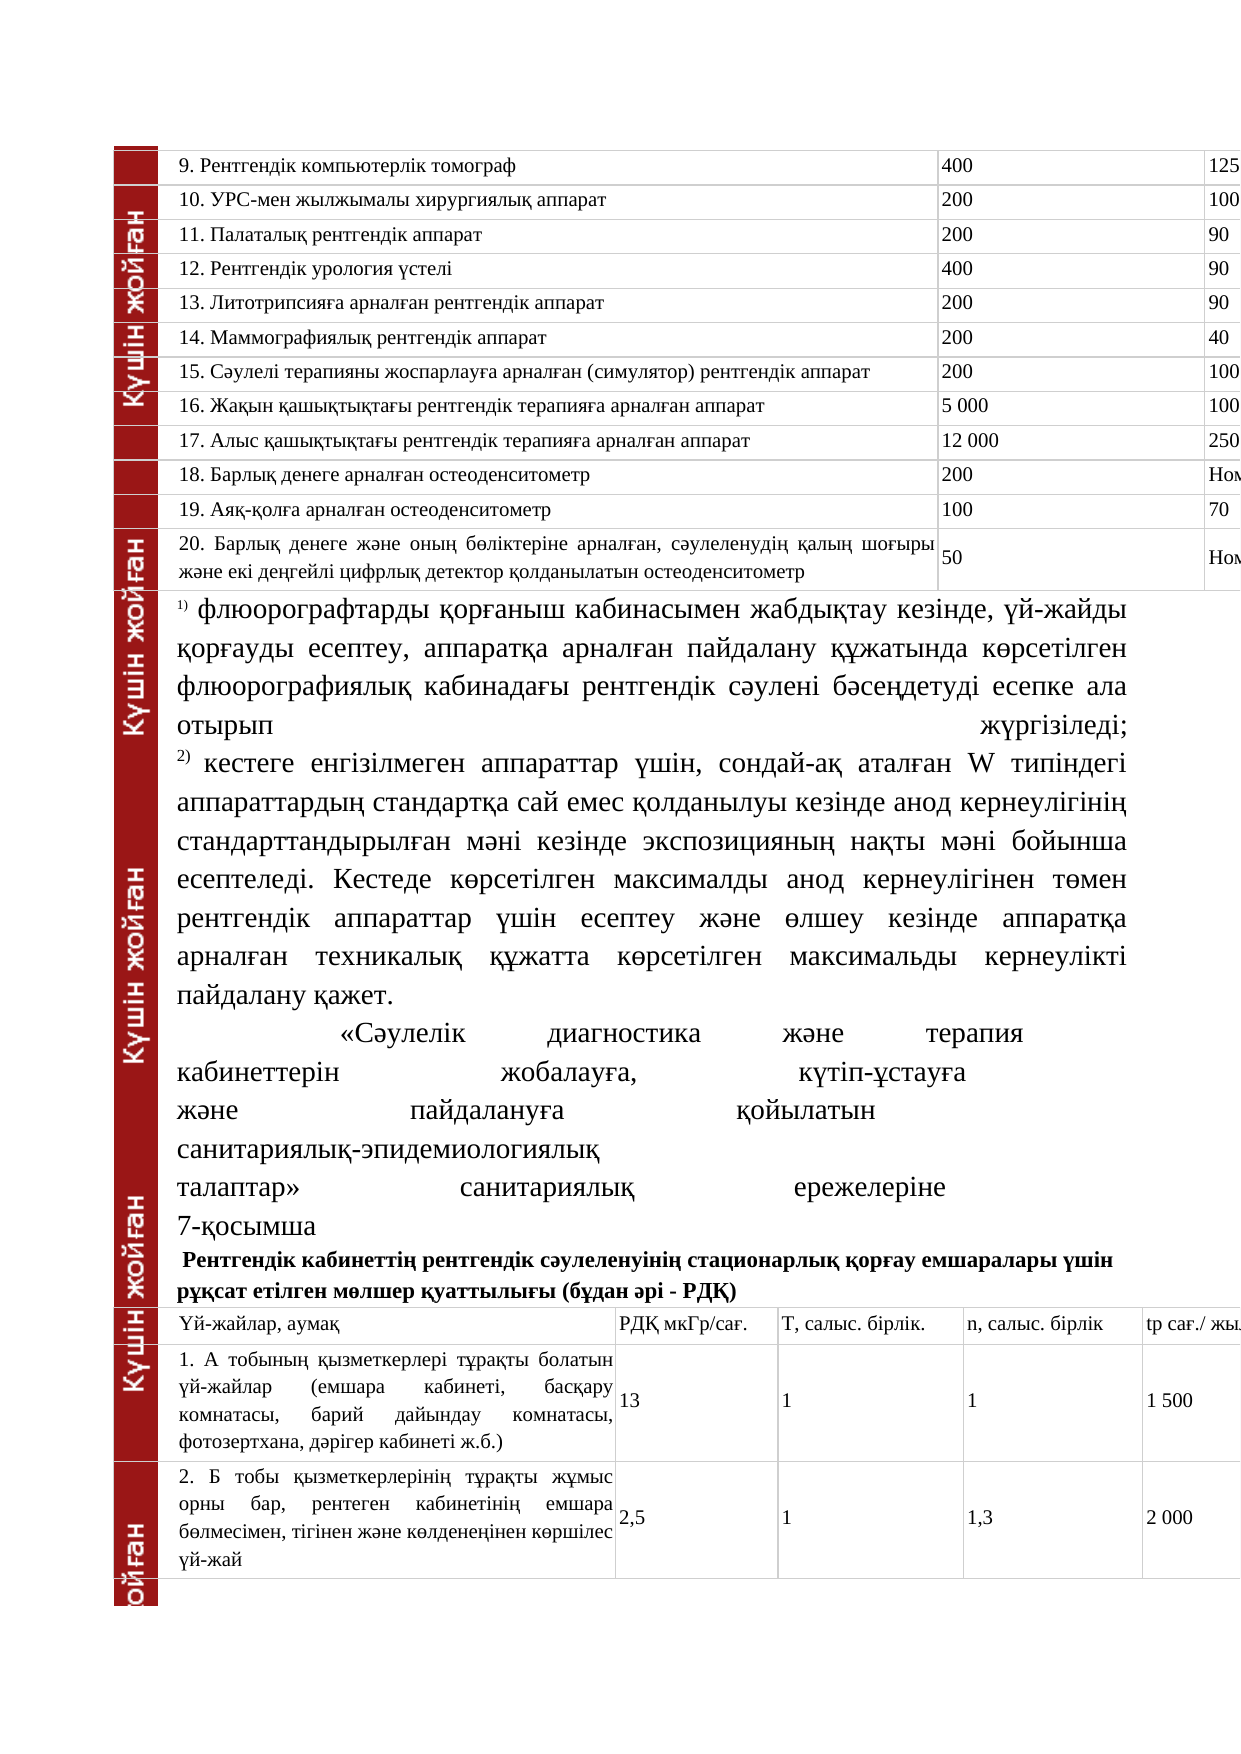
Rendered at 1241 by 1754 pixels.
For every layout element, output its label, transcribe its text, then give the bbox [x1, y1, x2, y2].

table_cell 20. Барлық денеге және оның бөліктеріне арналған, сәулеленудің қалың шоғыры және екі деңгейлі цифрлық детектор қолданылатын остеоденситометр [114, 529, 937, 590]
table_cell 19. Аяқ-қолға арналған остеоденситометр [114, 495, 937, 528]
table_cell 2. Б тобы қызметкерлерінің тұрақты жұмыс орны бар, рентеген кабинетінің емшара бөлмесімен, тігінен және көлденеңінен көршілес үй-жай [114, 1462, 615, 1578]
table_cell 200 [939, 220, 1204, 253]
table_cell 10. УРС-мен жылжымалы хирургиялық аппарат [114, 186, 937, 219]
picture [114, 1242, 158, 1247]
table_cell 40 [1205, 323, 1240, 356]
text 1) флюорографтарды қорғаныш кабинасымен жабдықтау кезінде, үй-жайды қорғауды есептеу, аппаратқа арналған пайдалану құжатында көрсетілген флюорографиялық кабинадағы рентгендік сәулені бәсеңдетуді есепке ала отырып жүргізіледі; 2) кестеге енгізілмеген аппараттар үшін, сондай-ақ аталған W типіндегі аппараттардың стандартқа сай емес қолданылуы кезінде анод кернеулігінің стандарттандырылған мәні кезінде экспозицияның нақты мәні бойынша есептеледі. Кестеде көрсетілген максималды анод кернеулігінен төмен рентгендік аппараттар үшін есептеу және өлшеу кезінде аппаратқа арналған техникалық құжатта көрсетілген максимальды кернеулікті пайдалану қажет. [112, 591, 1128, 1010]
table_cell 1 [779, 1345, 963, 1461]
table_cell 17. Алыс қашықтықтағы рентгендік терапияға арналған аппарат [114, 426, 937, 459]
table_cell 2 000 [1143, 1462, 1240, 1578]
table_cell 250 [1205, 426, 1240, 459]
table_cell 12. Рентгендік урология үстелі [114, 254, 937, 287]
picture [114, 1579, 158, 1606]
table_cell 100 [1205, 186, 1240, 219]
table_cell 16. Жақын қашықтықтағы рентгендік терапияға арналған аппарат [114, 392, 937, 425]
text «Сәулелік диагностика және терапия кабинеттерін жобалауға, күтіп-ұстауға және пайдалануға қойылатын санитариялық-эпидемиологиялық талаптар» санитариялық ережелеріне 7-қосымша [112, 1015, 1128, 1242]
table_cell 200 [939, 461, 1204, 494]
table_cell 70 [1205, 495, 1240, 528]
table_cell 100 [1205, 392, 1240, 425]
table_cell Номиналды [1205, 529, 1240, 590]
table_cell 400 [939, 254, 1204, 287]
table_header РДҚ мкГр/сағ. [616, 1308, 777, 1344]
table_cell 11. Палаталық рентгендік аппарат [114, 220, 937, 253]
table_cell 100 [1205, 358, 1240, 391]
table_cell 200 [939, 358, 1204, 391]
table_cell 400 [939, 151, 1204, 184]
text Рентгендік кабинеттің рентгендік сәулеленуінің стационарлық қорғау емшаралары үшін рұқсат етілген мөлшер қуаттылығы (бұдан әрі - РДҚ) [112, 1247, 1128, 1303]
table_cell 12 000 [939, 426, 1204, 459]
table_cell 90 [1205, 254, 1240, 287]
table_cell 90 [1205, 220, 1240, 253]
table_cell 1 [779, 1462, 963, 1578]
picture [114, 1303, 158, 1307]
table_cell 50 [939, 529, 1204, 590]
table_cell 13. Литотрипсияға арналған рентгендік аппарат [114, 289, 937, 322]
table_header n, салыс. бірлік [964, 1308, 1142, 1344]
table_cell 1. А тобының қызметкерлері тұрақты болатын үй-жайлар (емшара кабинеті, басқару комнатасы, барий дайындау комнатасы, фотозертхана, дәрігер кабинеті ж.б.) [114, 1345, 615, 1461]
table_cell 90 [1205, 289, 1240, 322]
table_cell 200 [939, 289, 1204, 322]
picture [114, 1010, 158, 1015]
table_cell Номиналды [1205, 461, 1240, 494]
table_cell 1 [964, 1345, 1142, 1461]
table_header Үй-жайлар, аумақ [114, 1308, 615, 1344]
table_cell 15. Сәулелі терапияны жоспарлауға арналған (симулятор) рентгендік аппарат [114, 358, 937, 391]
table_cell 200 [939, 186, 1204, 219]
table_cell 5 000 [939, 392, 1204, 425]
table_cell 2,5 [616, 1462, 777, 1578]
table_cell 14. Маммографиялық рентгендік аппарат [114, 323, 937, 356]
table_header Т, салыс. бірлік. [779, 1308, 963, 1344]
table_cell 1 500 [1143, 1345, 1240, 1461]
table_header tp сағ./ жылына [1143, 1308, 1240, 1344]
table_cell 200 [939, 323, 1204, 356]
table_cell 1,3 [964, 1462, 1142, 1578]
table_cell 18. Барлық денеге арналған остеоденситометр [114, 461, 937, 494]
table_cell 100 [939, 495, 1204, 528]
table_cell 9. Рентгендік компьютерлік томограф [114, 151, 937, 184]
table_cell 125 [1205, 151, 1240, 184]
picture [114, 146, 158, 150]
table_cell 13 [616, 1345, 777, 1461]
